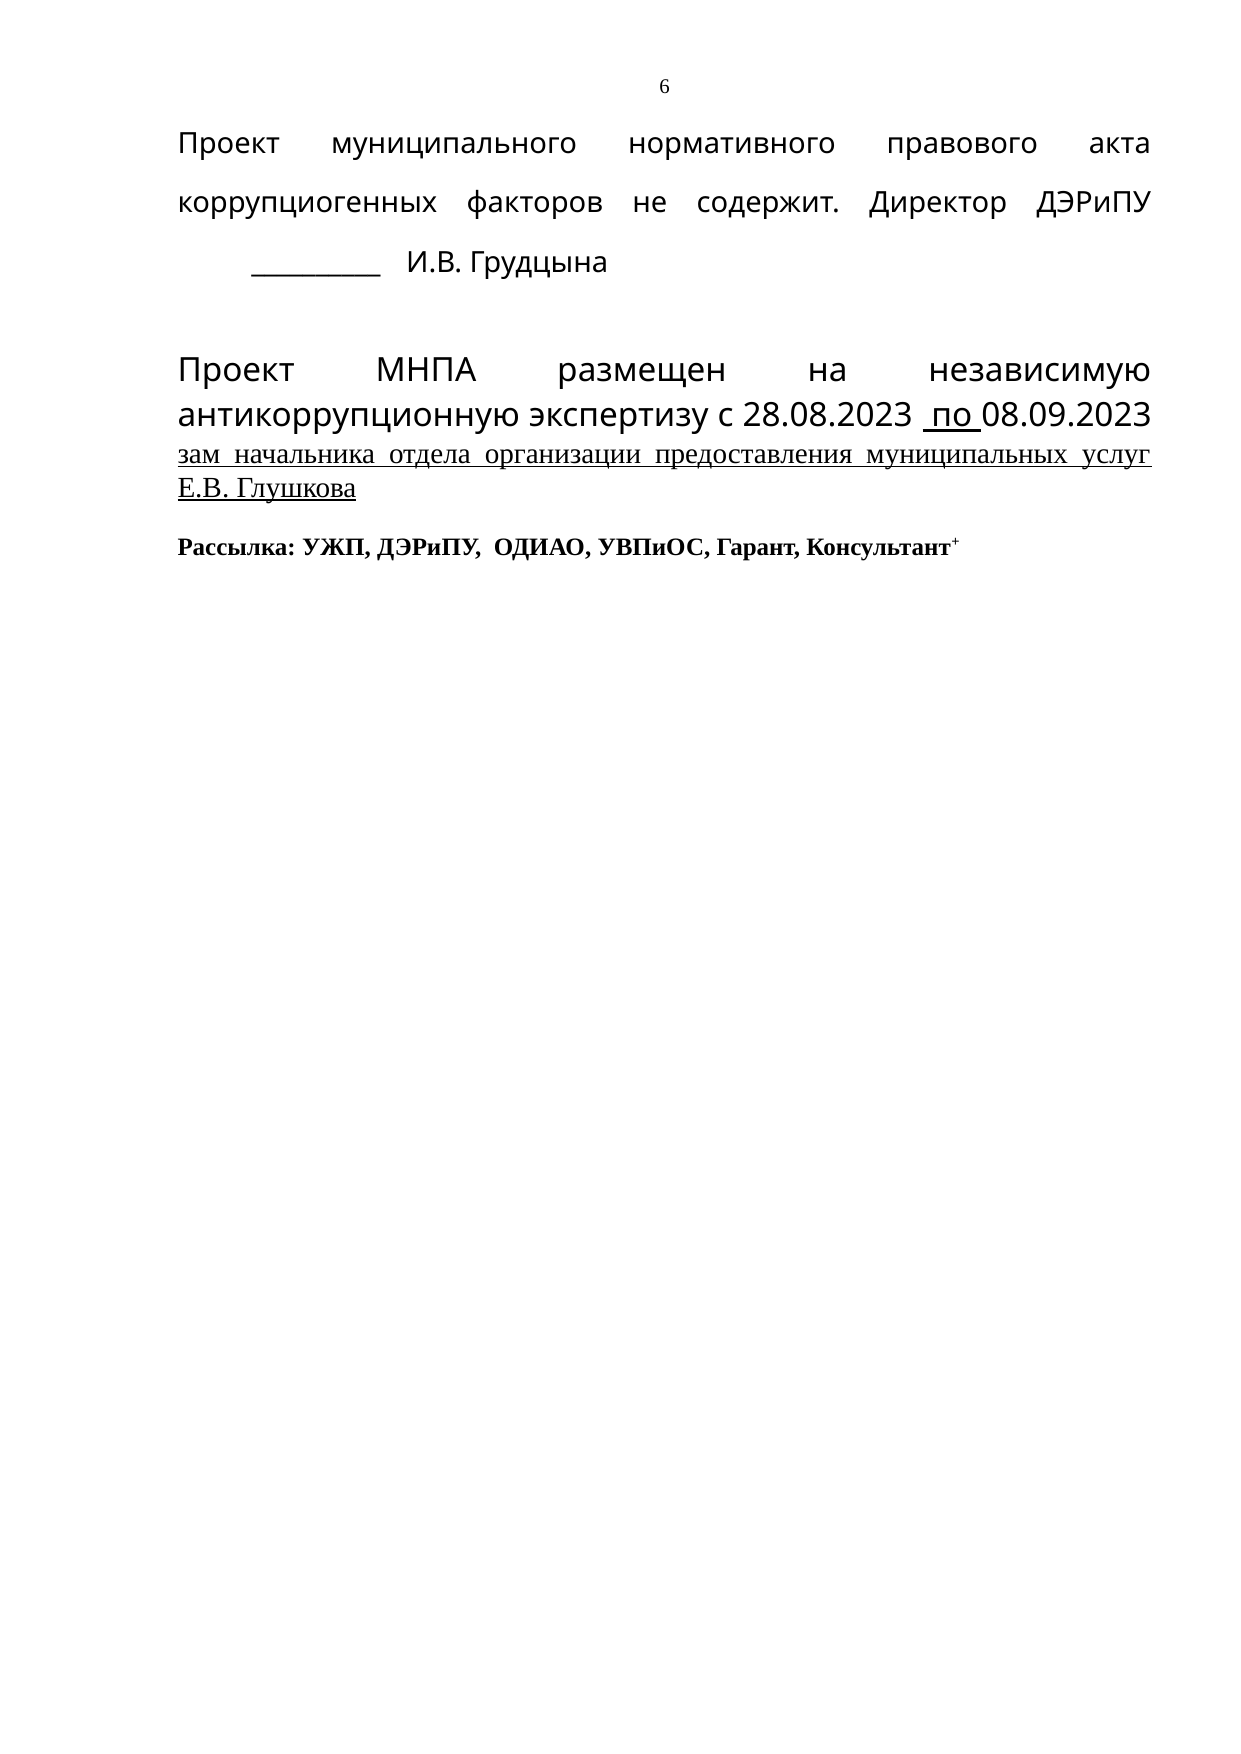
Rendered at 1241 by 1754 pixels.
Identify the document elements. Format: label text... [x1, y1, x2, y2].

text Проект МНПА размещен на независимую антикоррупционную экспертизу с 28.08.2023 по 08.09.2023 зам начальника отдела организации предоставления муниципальных услуг Е.В. Глушкова [177, 467, 1152, 504]
text Проект МНПА размещен на независимую антикоррупционную экспертизу с 28.08.2023 по 08.09.2023 зам начальника отдела организации предоставления муниципальных услуг Е.В. Глушкова [177, 346, 1152, 466]
text Рассылка: УЖП, ДЭРиПУ, ОДИАО, УВПиОС, Гарант, Консультант+ [177, 532, 1152, 561]
text Проект муниципального нормативного правового акта коррупциогенных факторов не содержит. Директор ДЭРиПУ __________ И.В. Грудцына [177, 122, 1152, 281]
